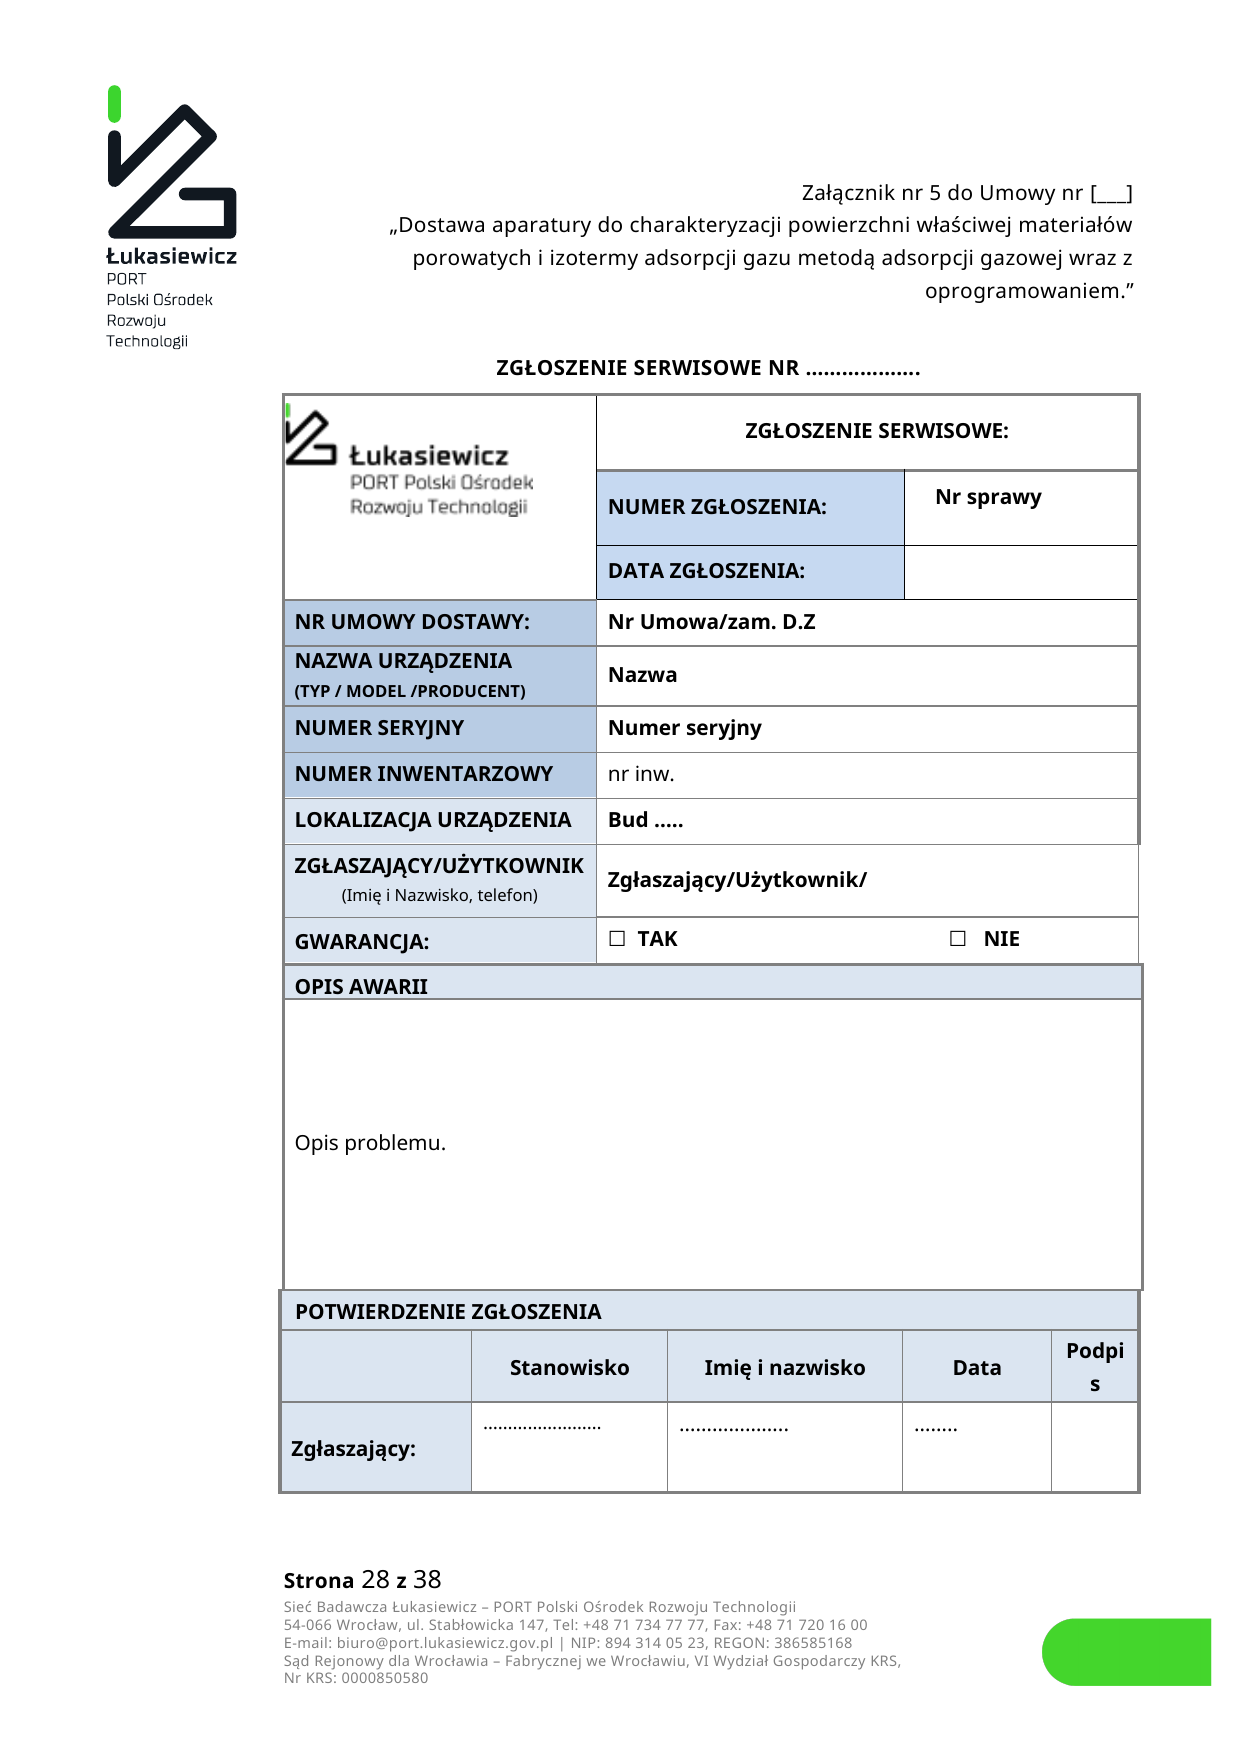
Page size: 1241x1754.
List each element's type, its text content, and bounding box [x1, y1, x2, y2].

table_cell [1052, 1403, 1137, 1491]
table_cell Bud ….. [597, 799, 1137, 843]
table_cell …….. [903, 1403, 1051, 1491]
text Załącznik nr 5 do Umowy nr [283, 178, 1134, 304]
table_header ZGŁOSZENIE SERWISOWE: [597, 396, 1137, 468]
table_cell GWARANCJA: [285, 918, 596, 962]
table_cell NAZWA URZĄDZENIA (TYP / MODEL /PRODUCENT) [285, 647, 596, 705]
table_cell DATA ZGŁOSZENIA: [597, 546, 904, 599]
table_cell Stanowisko [472, 1331, 667, 1401]
table_cell NUMER ZGŁOSZENIA: [597, 472, 904, 545]
table_cell NUMER SERYJNY [285, 707, 596, 751]
table_cell Zgłaszający/Użytkownik/ [597, 845, 1138, 916]
table_cell OPIS AWARII [285, 966, 1141, 998]
table_cell …………………… [472, 1403, 667, 1491]
table_cell POTWIERDZENIE ZGŁOSZENIA [282, 1291, 1137, 1329]
table_cell Nr sprawy [905, 472, 1137, 545]
table_cell LOKALIZACJA URZĄDZENIA [285, 799, 596, 843]
table_cell Opis problemu. [285, 1000, 1141, 1289]
table_cell TAK NIE [597, 918, 1138, 962]
table_cell Imię i nazwisko [668, 1331, 902, 1401]
text ZGŁOSZENIE SERWISOWE NR ………………. [283, 353, 1134, 382]
picture [1038, 1614, 1241, 1754]
table_cell ……………….. [668, 1403, 902, 1491]
table_cell Zgłaszający: [282, 1403, 471, 1491]
table_cell ZGŁASZAJĄCY/UŻYTKOWNIK (Imię i Nazwisko, telefon) [285, 845, 596, 916]
picture [285, 403, 533, 517]
table_cell Nr Umowa/zam. D.Z [597, 600, 1137, 645]
table_header [285, 396, 596, 599]
table_cell nr inw. [597, 753, 1137, 797]
table_cell Data [903, 1331, 1051, 1401]
table_cell [282, 1331, 471, 1401]
table_cell Podpis [1052, 1331, 1137, 1401]
table_cell NUMER INWENTARZOWY [285, 753, 596, 797]
table_cell Numer seryjny [597, 707, 1137, 751]
table_cell [905, 546, 1137, 599]
table_cell NR UMOWY DOSTAWY: [285, 601, 596, 645]
table_cell Nazwa [597, 647, 1137, 705]
